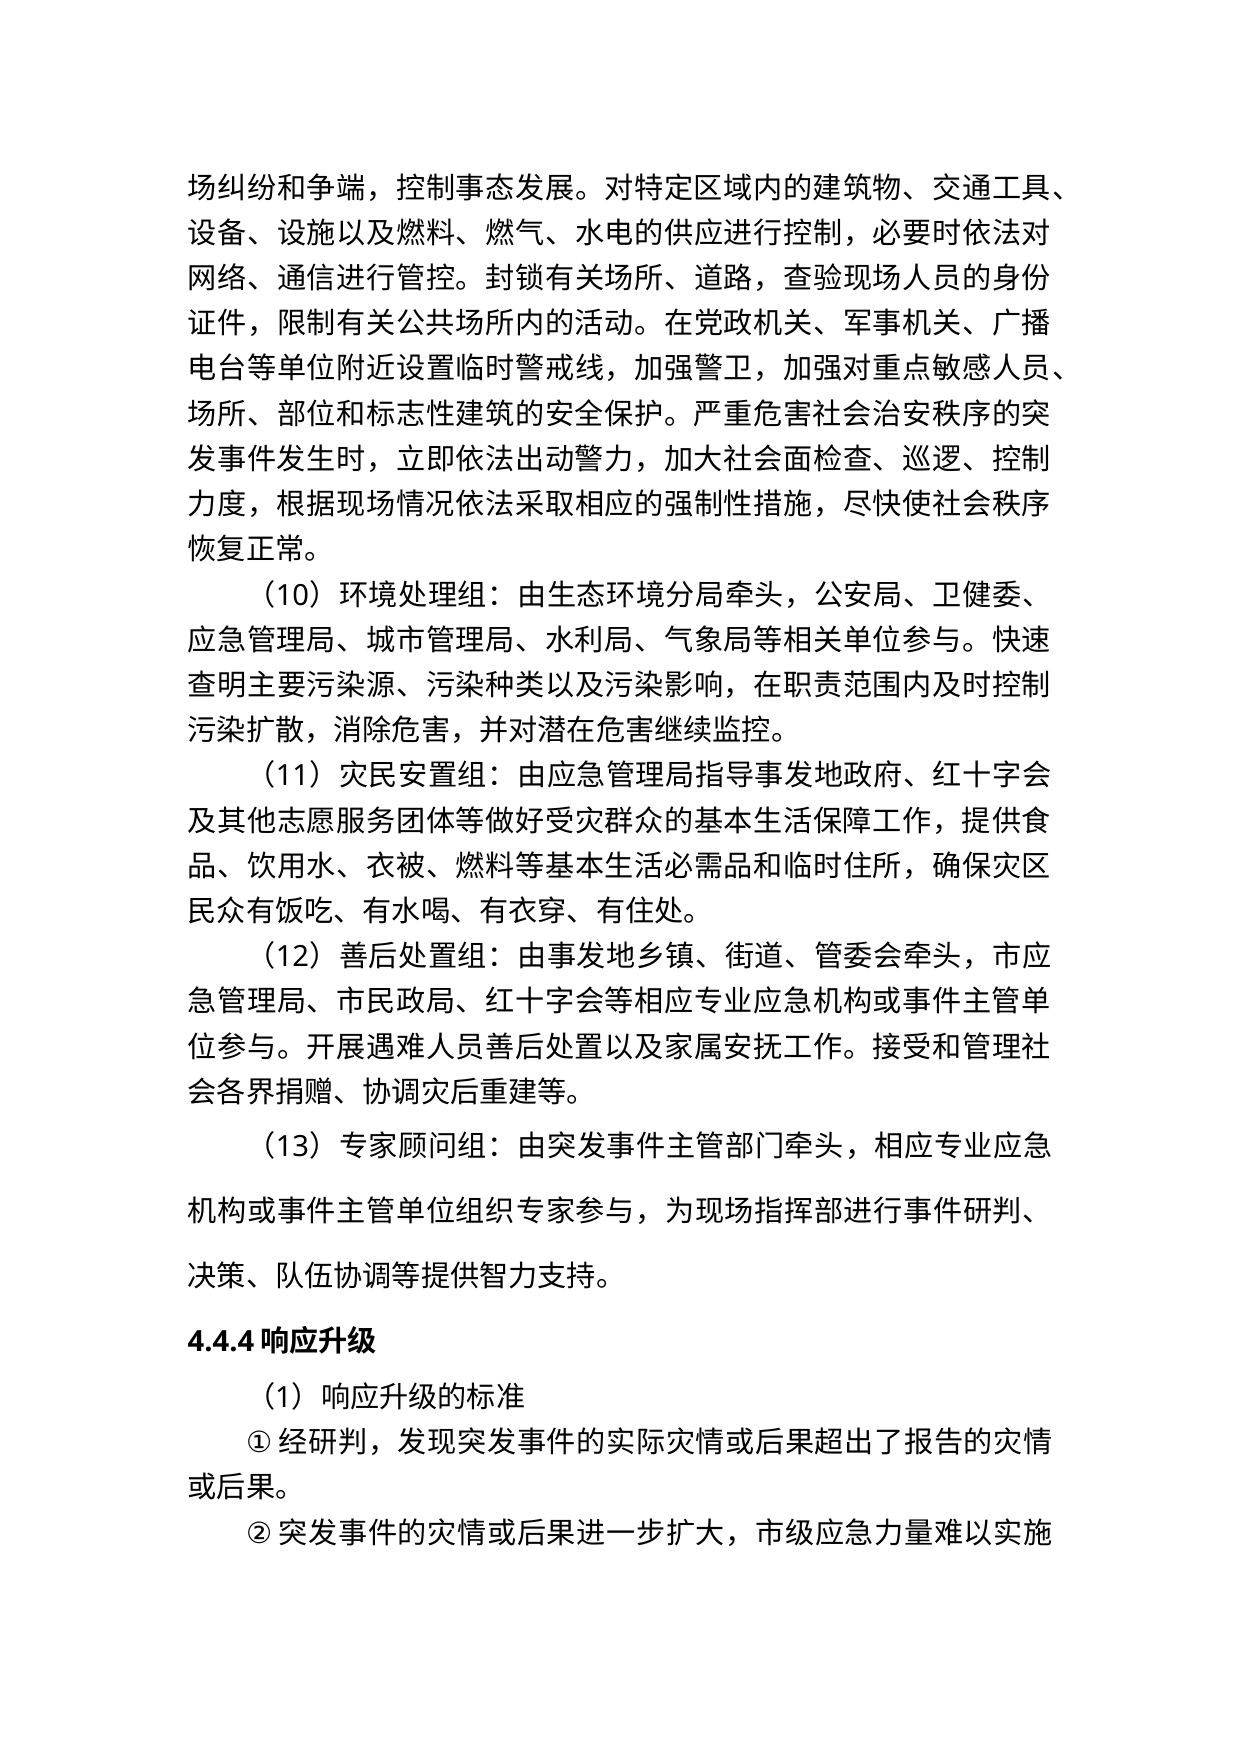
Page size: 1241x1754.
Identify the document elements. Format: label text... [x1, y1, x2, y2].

text （10）环境处理组：由生态环境分局牵头，公安局、卫健委、应急管理局、城市管理局、水利局、气象局等相关单位参与。快速查明主要污染源、污染种类以及污染影响，在职责范围内及时控制污染扩散，消除危害，并对潜在危害继续监控。 [187, 569, 1053, 750]
text （1）响应升级的标准 [187, 1371, 1053, 1417]
text （12）善后处置组：由事发地乡镇、街道、管委会牵头，市应急管理局、市民政局、红十字会等相应专业应急机构或事件主管单位参与。开展遇难人员善后处置以及家属安抚工作。接受和管理社会各界捐赠、协调灾后重建等。 [187, 931, 1053, 1111]
text （11）灾民安置组：由应急管理局指导事发地政府、红十字会及其他志愿服务团体等做好受灾群众的基本生活保障工作，提供食品、饮用水、衣被、燃料等基本生活必需品和临时住所，确保灾区民众有饭吃、有水喝、有衣穿、有住处。 [187, 750, 1053, 931]
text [187, 1507, 1053, 1552]
text ①经研判，发现突发事件的实际灾情或后果超出了报告的灾情或后果。 [187, 1417, 1053, 1507]
subtitle 4.4.4响应升级 [187, 1306, 1053, 1371]
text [187, 162, 1053, 569]
text （13）专家顾问组：由突发事件主管部门牵头，相应专业应急机构或事件主管单位组织专家参与，为现场指挥部进行事件研判、决策、队伍协调等提供智力支持。 [187, 1111, 1053, 1306]
